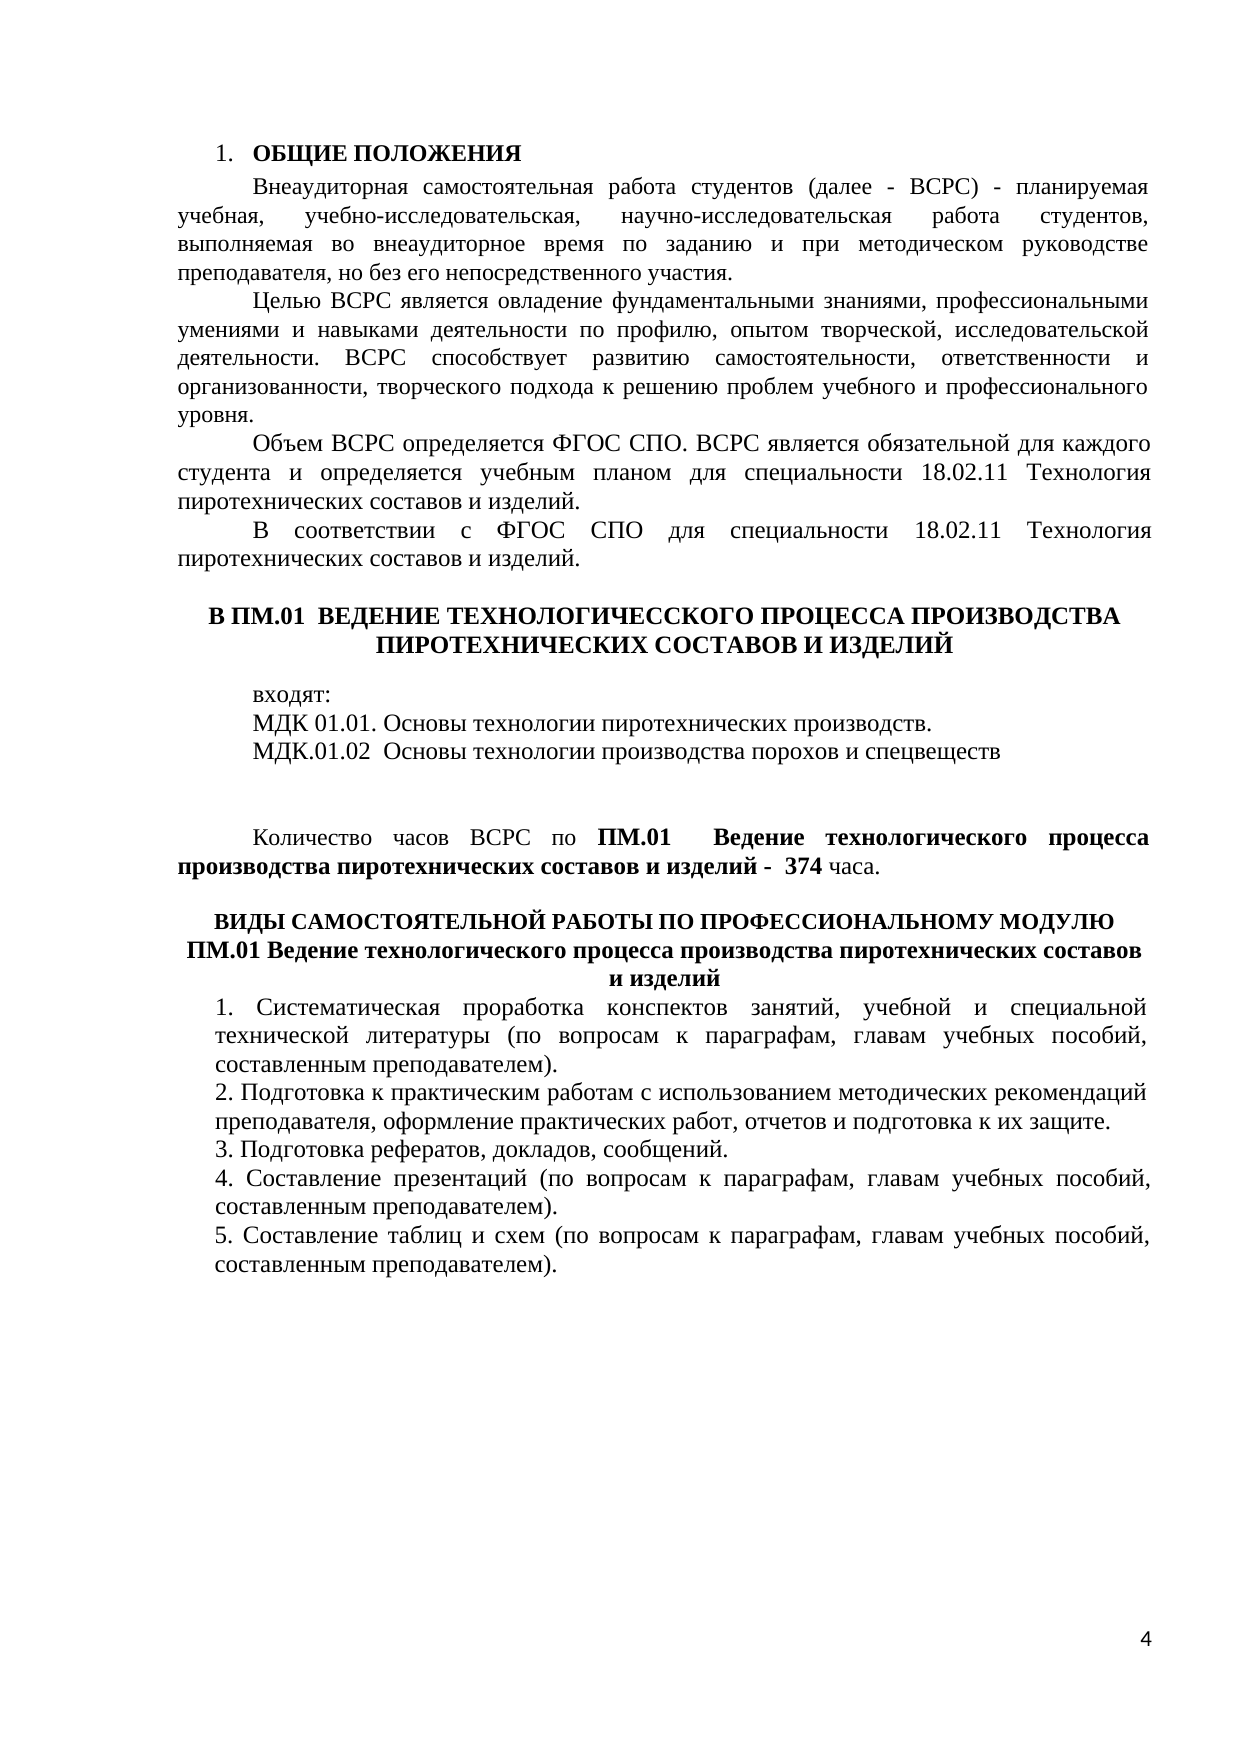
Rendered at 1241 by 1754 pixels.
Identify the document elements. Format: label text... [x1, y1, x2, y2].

text МДК.01.02 Основы технологии производства порохов и спецвеществ [177, 737, 1152, 765]
text МДК 01.01. Основы технологии пиротехнических производств. [177, 708, 1152, 737]
text 1. Систематическая проработка конспектов занятий, учебной и специальной технической литературы (по вопросам к параграфам, главам учебных пособий, составленным преподавателем). [215, 992, 1147, 1078]
list Общие положения [215, 118, 1152, 172]
text Целью ВСРС является овладение фундаментальными знаниями, профессиональными умениями и навыками деятельности по профилю, опытом творческой, исследовательской деятельности. ВСРС способствует развитию самостоятельности, ответственности и организованности, творческого подхода к решению проблем учебного и профессионального уровня. [177, 286, 1149, 428]
text В ПМ.01 ведение технологичесского процесса производства пиротехнических составов и изделий [177, 601, 1152, 658]
text Объем ВСРС определяется ФГОС СПО. ВСРС является обязательной для каждого студента и определяется учебным планом для специальности 18.02.11 Технология пиротехнических составов и изделий. [177, 428, 1152, 515]
text В соответствии с ФГОС СПО для специальности 18.02.11 Технология пиротехнических составов и изделий. [177, 515, 1152, 572]
text ВИДЫ САМОСТОЯТЕЛЬНОЙ РАБОТЫ ПО ПРОФЕССИОНАЛЬНОМУ МОДУЛЮ [177, 908, 1152, 935]
text Количество часов ВСРС по ПМ.01 Ведение технологического процесса производства пиротехнических составов и изделий - 374 часа. [177, 823, 1149, 880]
text 4. Составление презентаций (по вопросам к параграфам, главам учебных пособий, составленным преподавателем). [215, 1163, 1152, 1221]
text Внеаудиторная самостоятельная работа студентов (далее - ВСРС) - планируемая учебная, учебно-исследовательская, научно-исследовательская работа студентов, выполняемая во внеаудиторное время по заданию и при методическом руководстве преподавателя, но без его непосредственного участия. [177, 172, 1149, 286]
text 3. Подготовка рефератов, докладов, сообщений. [215, 1135, 1152, 1163]
text 5. Составление таблиц и схем (по вопросам к параграфам, главам учебных пособий, составленным преподавателем). [214, 1221, 1152, 1278]
text 2. Подготовка к практическим работам с использованием методических рекомендаций преподавателя, оформление практических работ, отчетов и подготовка к их защите. [215, 1078, 1147, 1135]
text ПМ.01 Ведение технологического процесса производства пиротехнических составов и изделий [177, 935, 1152, 992]
text входят: [177, 679, 1152, 708]
